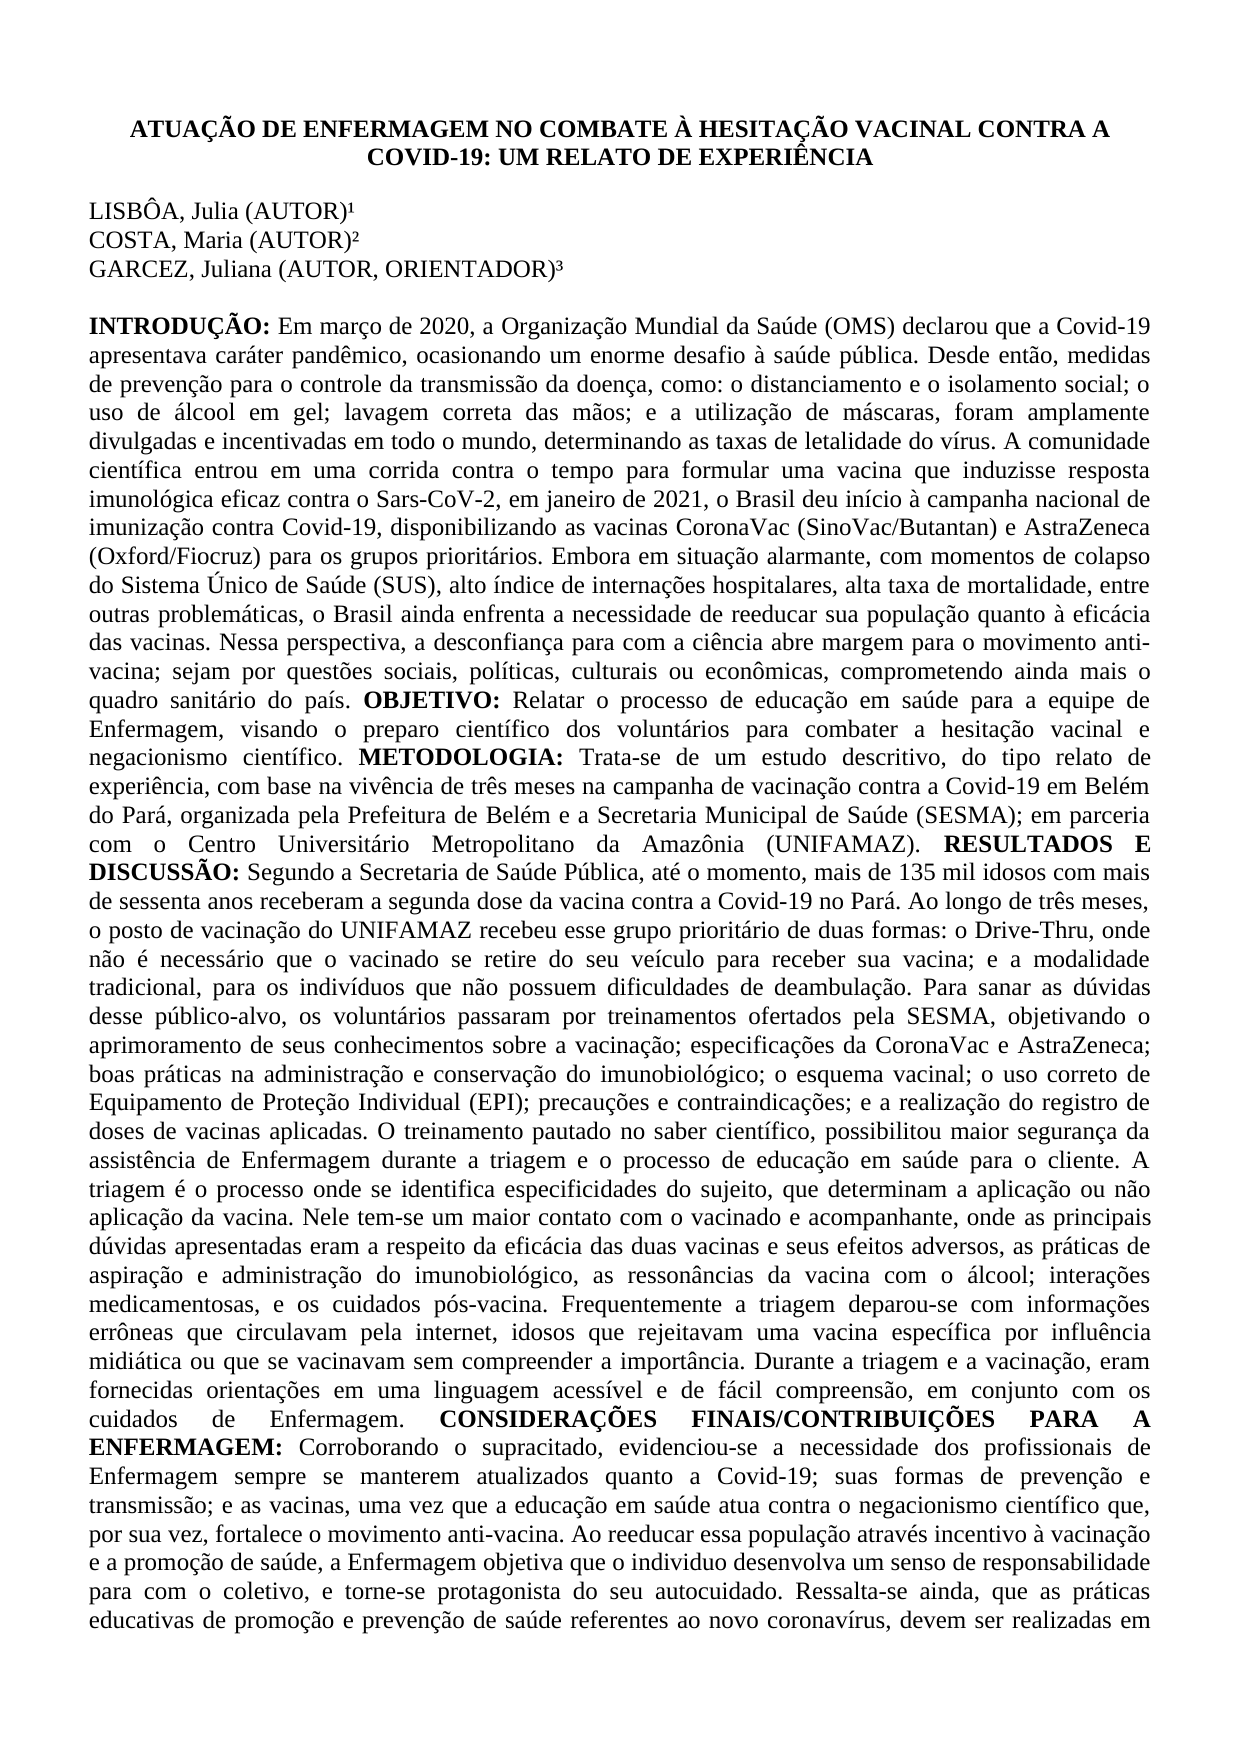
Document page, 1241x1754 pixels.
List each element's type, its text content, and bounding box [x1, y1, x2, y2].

text LISBÔA, Julia (AUTOR)¹ [89, 196, 1152, 225]
text GARCEZ, Juliana (AUTOR, ORIENTADOR)³ [89, 254, 1152, 282]
text ATUAÇÃO DE ENFERMAGEM NO COMBATE À HESITAÇÃO VACINAL CONTRA A COVID-19: UM RELATO DE EXPERIÊNCIA [89, 114, 1152, 171]
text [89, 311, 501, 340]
text COSTA, Maria (AUTOR)² [89, 225, 1152, 254]
